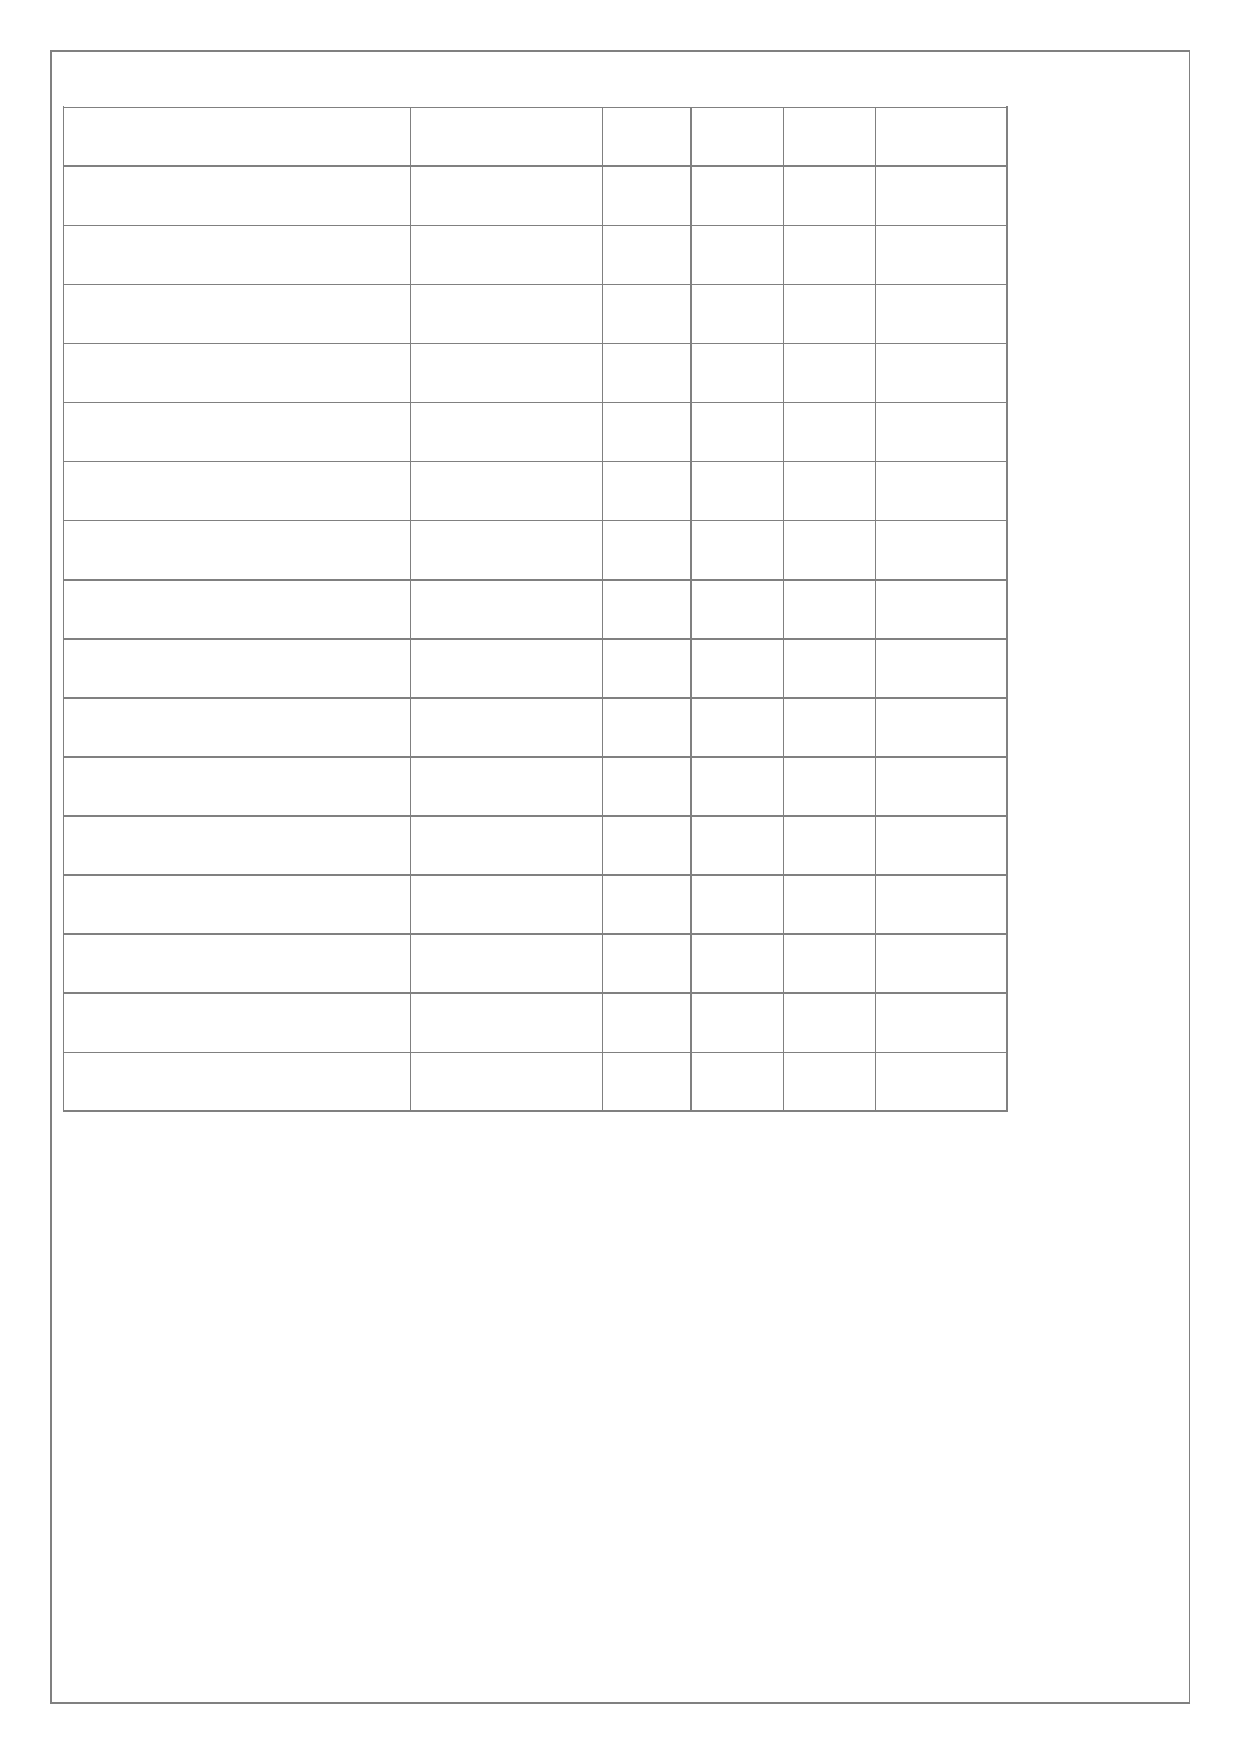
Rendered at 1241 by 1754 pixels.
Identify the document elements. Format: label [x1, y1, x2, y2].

table_cell [876, 167, 1006, 224]
table_cell [64, 699, 410, 756]
table_cell [784, 344, 875, 402]
table_cell [411, 1053, 602, 1110]
table_cell [692, 167, 783, 224]
table_cell [876, 226, 1006, 283]
table_cell [876, 994, 1006, 1051]
table_cell [64, 581, 410, 638]
table_cell [876, 403, 1006, 461]
table_cell [784, 226, 875, 283]
table_cell [64, 640, 410, 697]
table_cell [603, 935, 690, 992]
table_cell [876, 581, 1006, 638]
table_cell [64, 226, 410, 283]
table_cell [784, 167, 875, 224]
table_cell [603, 1053, 690, 1110]
table_cell [876, 521, 1006, 579]
table_cell [784, 108, 875, 165]
table_cell [876, 640, 1006, 697]
table_cell [692, 935, 783, 992]
table_cell [411, 758, 602, 815]
table_cell [692, 758, 783, 815]
table_cell [603, 403, 690, 461]
table_cell [692, 403, 783, 461]
table_cell [784, 640, 875, 697]
table_cell [784, 462, 875, 520]
table_cell [692, 521, 783, 579]
table_cell [876, 876, 1006, 933]
table_cell [411, 403, 602, 461]
table_cell [603, 876, 690, 933]
table_cell [692, 817, 783, 874]
table_cell [603, 226, 690, 283]
table_cell [411, 226, 602, 283]
table_cell [692, 226, 783, 283]
table_cell [411, 285, 602, 343]
table_cell [411, 581, 602, 638]
table_cell [603, 640, 690, 697]
table_cell [876, 462, 1006, 520]
table_cell [692, 876, 783, 933]
table_cell [784, 758, 875, 815]
table_cell [784, 935, 875, 992]
table_cell [692, 1053, 783, 1110]
table_cell [64, 521, 410, 579]
table_cell [603, 699, 690, 756]
table_cell [876, 344, 1006, 402]
table_cell [603, 817, 690, 874]
table_cell [603, 108, 690, 165]
table_cell [692, 581, 783, 638]
table_cell [784, 521, 875, 579]
table_cell [411, 817, 602, 874]
table_cell [603, 581, 690, 638]
table_cell [64, 108, 410, 165]
table_cell [603, 344, 690, 402]
table_cell [411, 344, 602, 402]
table_cell [784, 581, 875, 638]
table_cell [64, 817, 410, 874]
table_cell [876, 758, 1006, 815]
table_cell [603, 521, 690, 579]
table_cell [64, 462, 410, 520]
table_cell [876, 935, 1006, 992]
table_cell [876, 817, 1006, 874]
table_cell [411, 108, 602, 165]
table_cell [692, 699, 783, 756]
table_cell [876, 1053, 1006, 1110]
table_cell [64, 167, 410, 224]
table_cell [64, 1053, 410, 1110]
table_cell [692, 462, 783, 520]
table_cell [784, 994, 875, 1051]
table_cell [784, 817, 875, 874]
table_cell [603, 994, 690, 1051]
table_cell [876, 699, 1006, 756]
table_cell [603, 758, 690, 815]
table_cell [411, 640, 602, 697]
table_cell [64, 994, 410, 1051]
table_cell [64, 935, 410, 992]
table_cell [692, 108, 783, 165]
table_cell [411, 521, 602, 579]
table_cell [603, 167, 690, 224]
table_cell [784, 699, 875, 756]
table_cell [692, 640, 783, 697]
table_cell [692, 994, 783, 1051]
table_cell [784, 403, 875, 461]
table_cell [64, 403, 410, 461]
table_cell [64, 758, 410, 815]
table_cell [64, 876, 410, 933]
table_cell [784, 285, 875, 343]
table_cell [876, 285, 1006, 343]
table_cell [411, 994, 602, 1051]
table_cell [692, 285, 783, 343]
table_cell [411, 167, 602, 224]
table_cell [692, 344, 783, 402]
table_cell [411, 935, 602, 992]
table_cell [411, 699, 602, 756]
table_cell [64, 285, 410, 343]
table_cell [64, 344, 410, 402]
table_cell [411, 462, 602, 520]
table_cell [603, 462, 690, 520]
table_cell [603, 285, 690, 343]
table_cell [411, 876, 602, 933]
table_cell [784, 876, 875, 933]
table_cell [784, 1053, 875, 1110]
table_cell [876, 108, 1006, 165]
